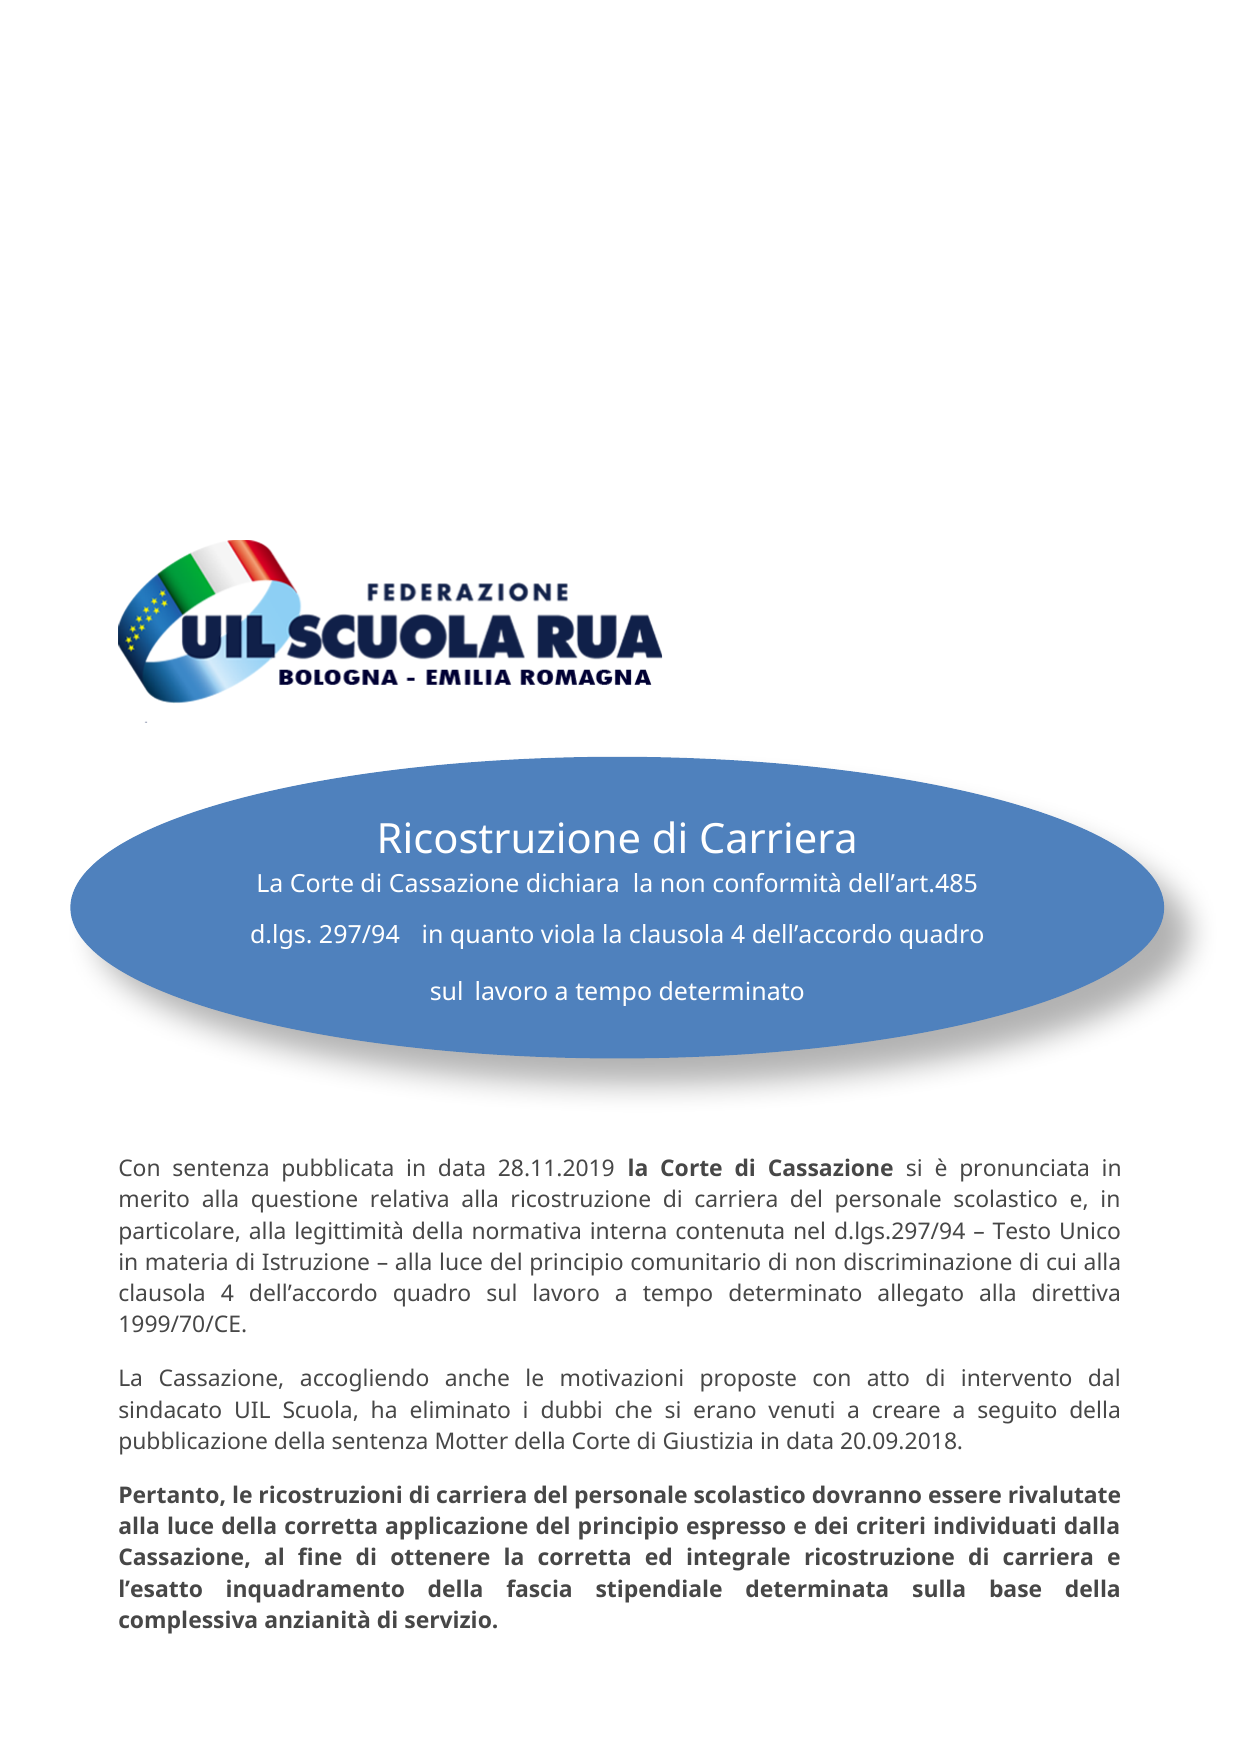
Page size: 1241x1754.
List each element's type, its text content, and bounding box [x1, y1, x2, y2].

text La Cassazione, accogliendo anche le motivazioni proposte con atto di intervento dal sindacato UIL Scuola, ha eliminato i dubbi che si erano venuti a creare a seguito della pubblicazione della sentenza Motter della Corte di Giustizia in data 20.09.2018. [118, 1362, 1122, 1456]
text Con sentenza pubblicata in data 28.11.2019 la Corte di Cassazione si è pronunciata in merito alla questione relativa alla ricostruzione di carriera del personale scolastico e, in particolare, alla legittimità della normativa interna contenuta nel d.lgs.297/94 – Testo Unico in materia di Istruzione – alla luce del principio comunitario di non discriminazione di cui alla clausola 4 dell’accordo quadro sul lavoro a tempo determinato allegato alla direttiva 1999/70/CE. [118, 1152, 1122, 1339]
text Pertanto, le ricostruzioni di carriera del personale scolastico dovranno essere rivalutate alla luce della corretta applicazione del principio espresso e dei criteri individuati dalla Cassazione, al fine di ottenere la corretta ed integrale ricostruzione di carriera e l’esatto inquadramento della fascia stipendiale determinata sulla base della complessiva anzianità di servizio. [118, 1479, 1122, 1635]
picture [118, 540, 663, 723]
